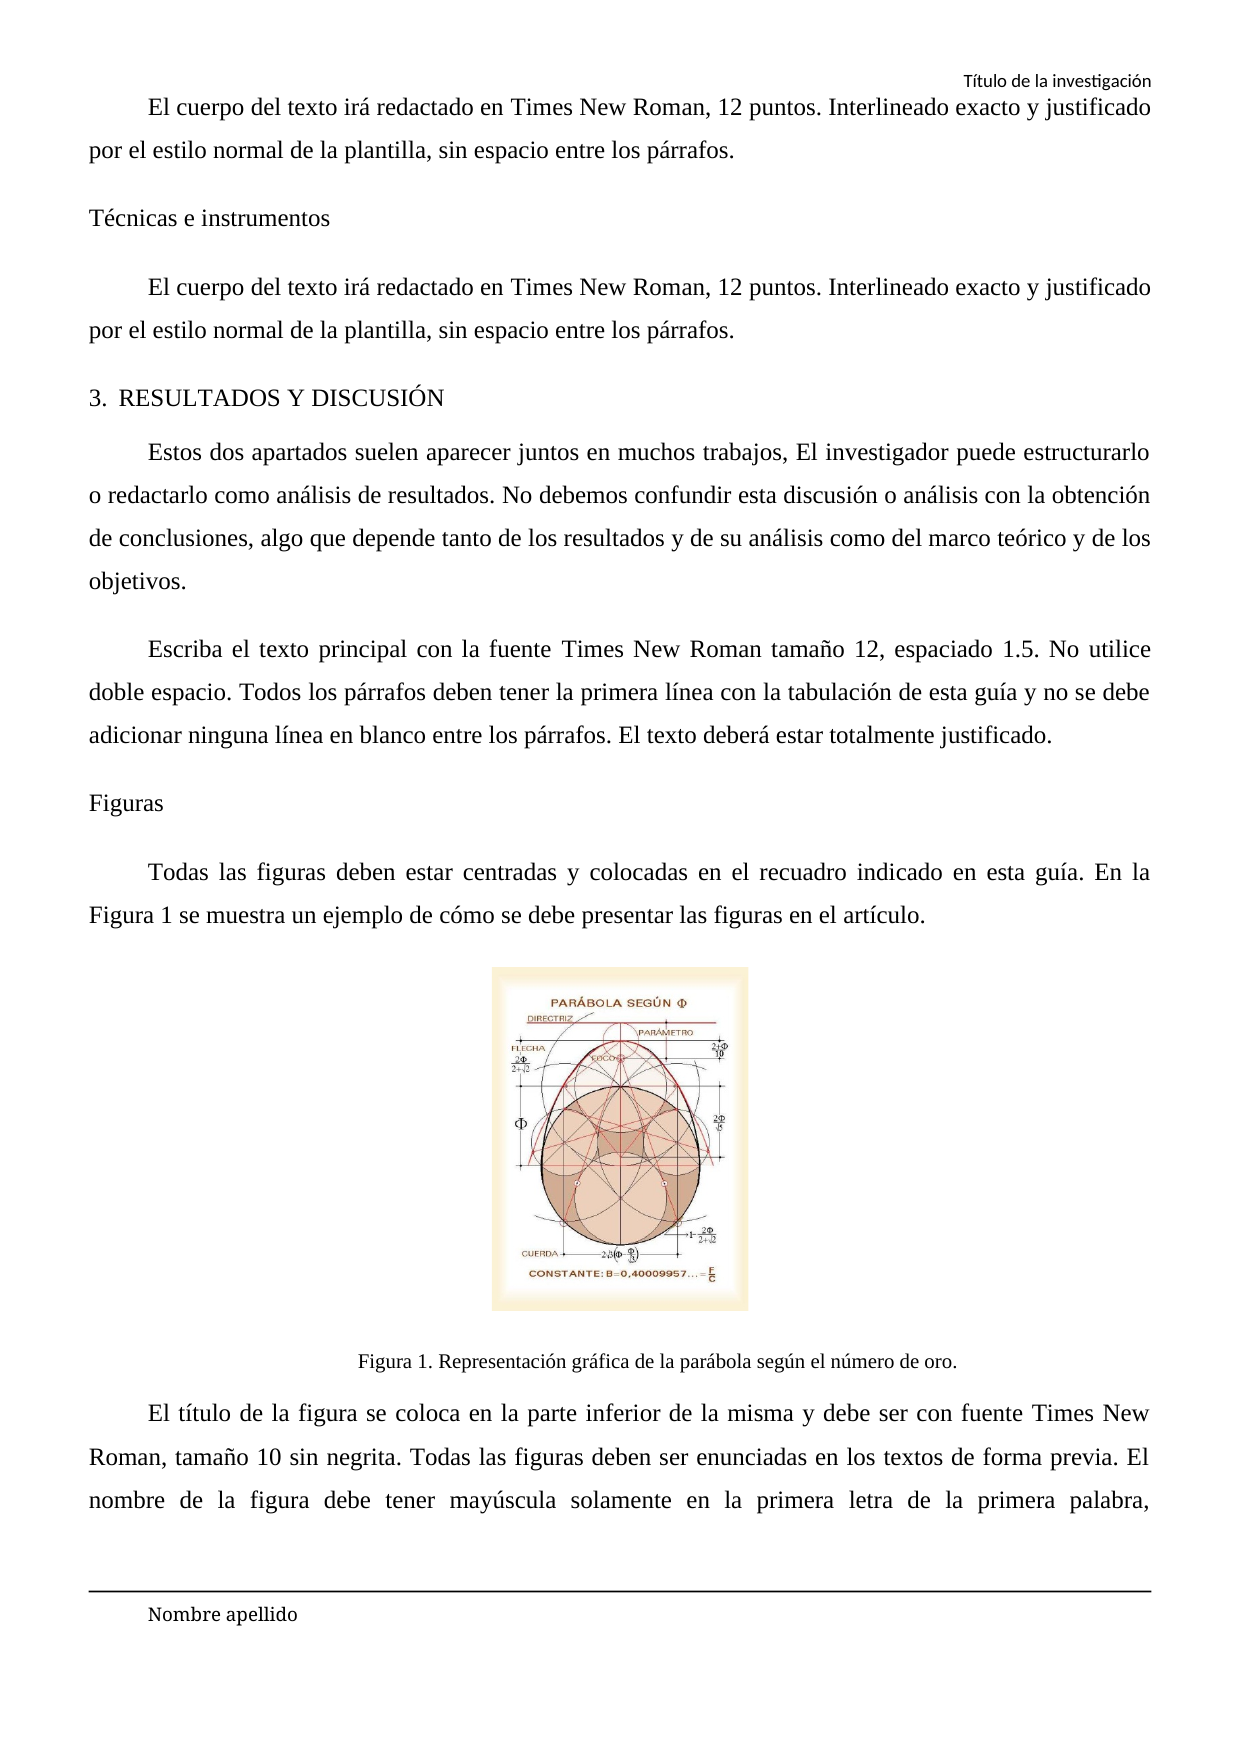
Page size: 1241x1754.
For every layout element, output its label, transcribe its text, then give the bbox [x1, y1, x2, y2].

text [89, 92, 1152, 164]
subtitle Figuras [89, 788, 1152, 817]
text Figura 1. Representación gráfica de la parábola según el número de oro. [89, 1349, 1152, 1373]
subtitle Técnicas e instrumentos [89, 203, 1152, 232]
subtitle RESULTADOS Y DISCUSIÓN [89, 383, 1152, 412]
text Estos dos apartados suelen aparecer juntos en muchos trabajos, El investigador puede estructurarlo o redactarlo como análisis de resultados. No debemos confundir esta discusión o análisis con la obtención de conclusiones, algo que depende tanto de los resultados y de su análisis como del marco teórico y de los objetivos. [89, 437, 1152, 595]
text Todas las figuras deben estar centradas y colocadas en el recuadro indicado en esta guía. En la Figura 1 se muestra un ejemplo de cómo se debe presentar las figuras en el artículo. [89, 857, 1152, 928]
text Escriba el texto principal con la fuente Times New Roman tamaño 12, espaciado 1.5. No utilice doble espacio. Todos los párrafos deben tener la primera línea con la tabulación de esta guía y no se debe adicionar ninguna línea en blanco entre los párrafos. El texto deberá estar totalmente justificado. [89, 634, 1152, 749]
picture [491, 967, 749, 1311]
